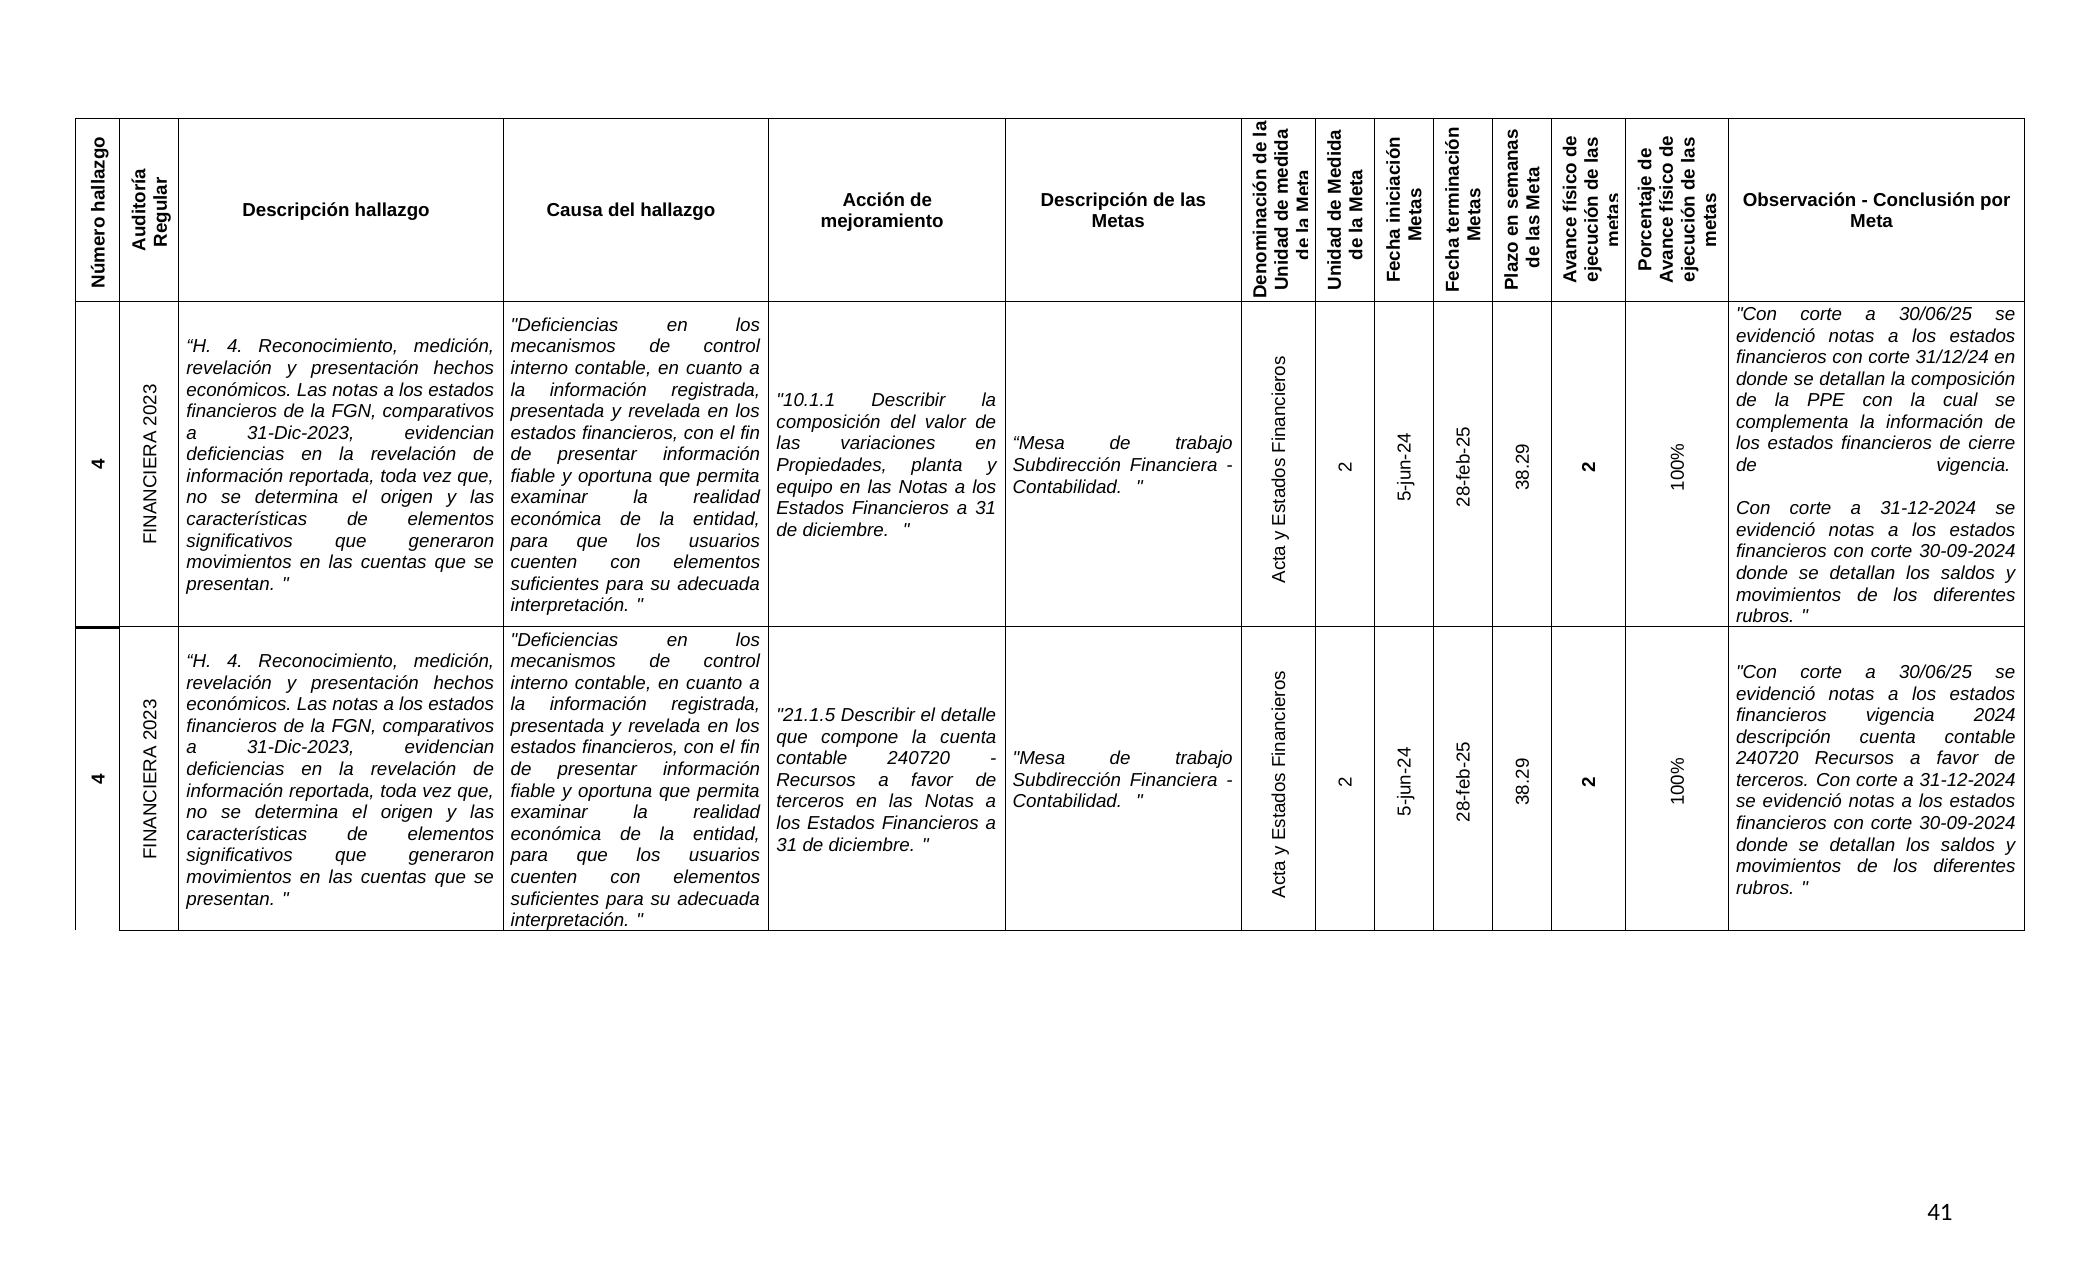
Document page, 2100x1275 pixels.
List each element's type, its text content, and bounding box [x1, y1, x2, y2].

table_cell "Con corte a 30/06/25 se evidenció notas a los estados financieros con corte 31/12/24 en donde se detallan la composición de la PPE con la cual se complementa la información de los estados financieros de cierre de vigencia. Con corte a 31-12-2024 se evidenció notas a los estados financieros con corte 30-09-2024 donde se detallan los saldos y movimientos de los diferentes rubros. " [1729, 302, 2024, 626]
table_cell FINANCIERA 2023 [120, 627, 178, 930]
table_cell 2 [1552, 627, 1625, 930]
table_header Avance físico de ejecución de las metas [1552, 119, 1625, 301]
table_cell Acta y Estados Financieros [1242, 302, 1315, 626]
table_header Acción de mejoramiento [769, 119, 1005, 301]
table_cell 100% [1626, 302, 1728, 626]
table_header Causa del hallazgo [504, 119, 768, 301]
table_header Auditoría Regular [120, 119, 178, 301]
table_cell 38.29 [1493, 302, 1551, 626]
table_header Plazo en semanas de las Meta [1493, 119, 1551, 301]
table_cell “Mesa de trabajo Subdirección Financiera - Contabilidad. " [1006, 302, 1241, 626]
table_header Fecha iniciación Metas [1375, 119, 1433, 301]
table_cell "Con corte a 30/06/25 se evidenció notas a los estados financieros vigencia 2024 descripción cuenta contable 240720 Recursos a favor de terceros. Con corte a 31-12-2024 se evidenció notas a los estados financieros con corte 30-09-2024 donde se detallan los saldos y movimientos de los diferentes rubros. " [1729, 627, 2024, 930]
table_cell 100% [1626, 627, 1728, 930]
table_header Unidad de Medida de la Meta [1316, 119, 1374, 301]
table_cell 4 [76, 302, 119, 626]
table_cell 38.29 [1493, 627, 1551, 930]
table_header Denominación de la Unidad de medida de la Meta [1242, 119, 1315, 301]
table_cell 2 [1316, 302, 1374, 626]
table_cell 28-feb-25 [1434, 302, 1492, 626]
table_cell 2 [1316, 627, 1374, 930]
table_header Descripción de las Metas [1006, 119, 1241, 301]
table_cell 5-jun-24 [1375, 302, 1433, 626]
table_cell "21.1.5 Describir el detalle que compone la cuenta contable 240720 - Recursos a favor de terceros en las Notas a los Estados Financieros a 31 de diciembre. " [769, 627, 1005, 930]
table_header Observación - Conclusión por Meta [1729, 119, 2024, 301]
table_header Número hallazgo [76, 119, 119, 301]
table_cell 5-jun-24 [1375, 627, 1433, 930]
table_header Descripción hallazgo [179, 119, 503, 301]
table_cell "Mesa de trabajo Subdirección Financiera - Contabilidad. " [1006, 627, 1241, 930]
table_cell 28-feb-25 [1434, 627, 1492, 930]
table_header Porcentaje de Avance físico de ejecución de las metas [1626, 119, 1728, 301]
table_cell FINANCIERA 2023 [120, 302, 178, 626]
table_cell Acta y Estados Financieros [1242, 627, 1315, 930]
table_cell "10.1.1 Describir la composición del valor de las variaciones en Propiedades, planta y equipo en las Notas a los Estados Financieros a 31 de diciembre. " [769, 302, 1005, 626]
table_header Fecha terminación Metas [1434, 119, 1492, 301]
table_cell 4 [76, 629, 119, 930]
table_cell 2 [1552, 302, 1625, 626]
